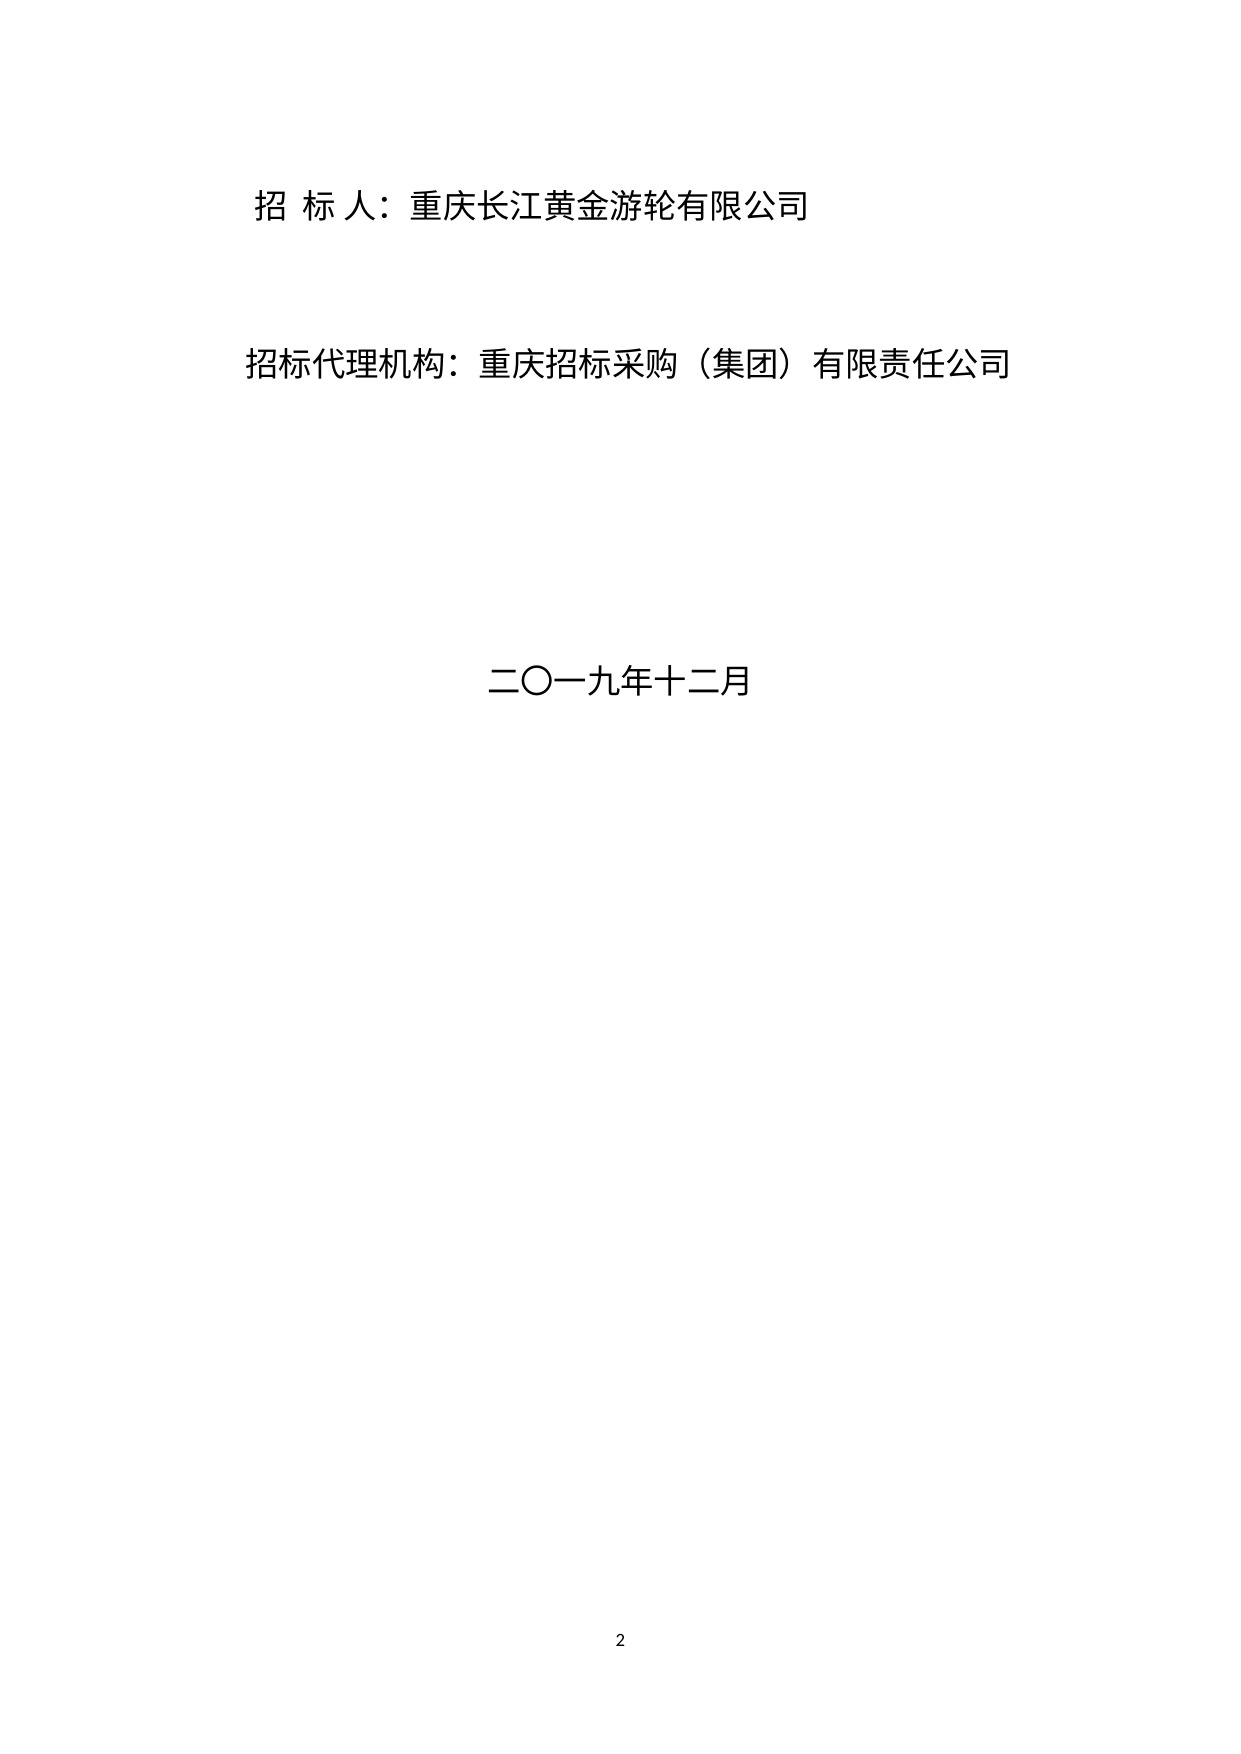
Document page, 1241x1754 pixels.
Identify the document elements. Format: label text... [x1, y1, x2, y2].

text 二〇一九年十二月 [187, 639, 1053, 719]
text 招 标 人：重庆长江黄金游轮有限公司 [187, 164, 1053, 244]
text 招标代理机构：重庆招标采购（集团）有限责任公司 [187, 323, 1053, 402]
